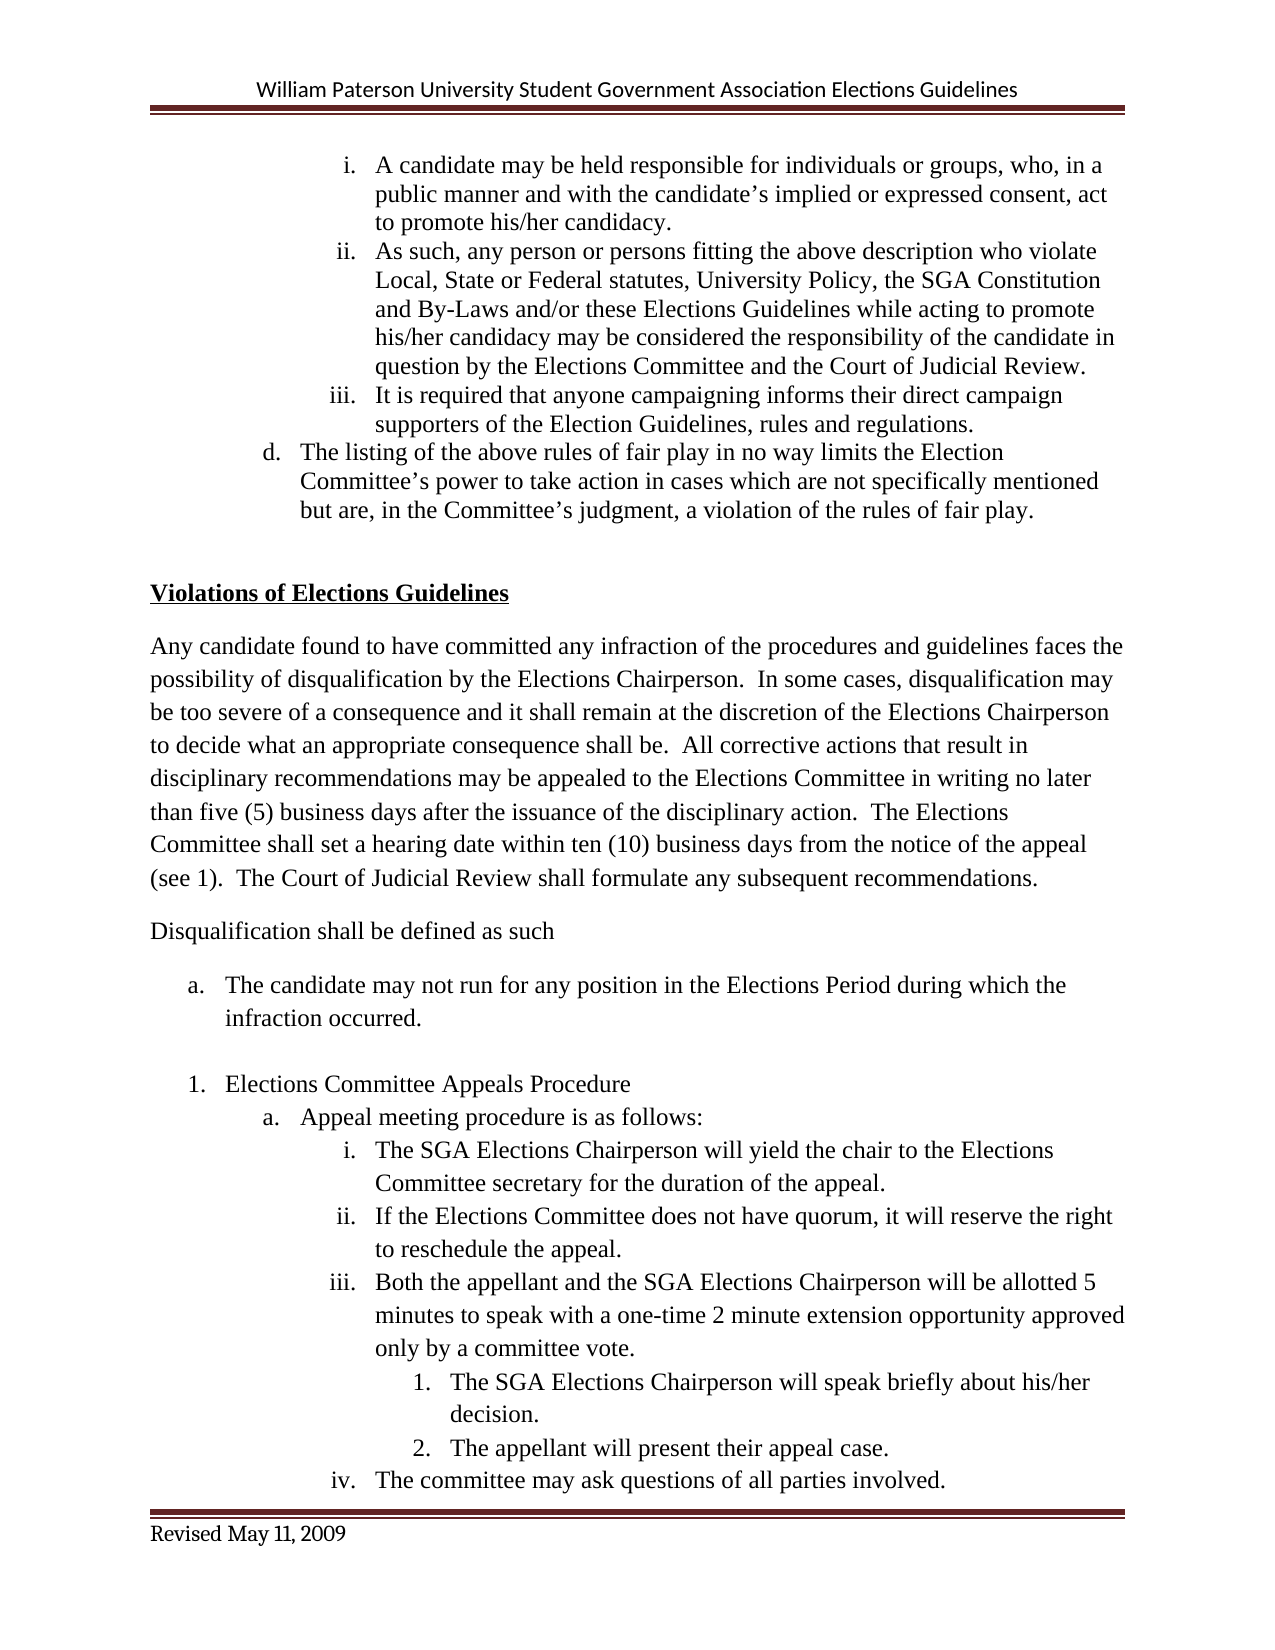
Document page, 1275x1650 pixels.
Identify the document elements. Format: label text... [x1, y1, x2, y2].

list A candidate may be held responsible for individuals or groups, who, in a public manner and with the candidate’s implied or expressed consent, act to promote his/her candidacy. [356, 150, 1125, 236]
list If the Elections Committee does not have quorum, it will reserve the right to reschedule the appeal. [356, 1201, 1125, 1263]
text Disqualification shall be defined as such [150, 916, 1125, 945]
list As such, any person or persons fitting the above description who violate Local, State or Federal statutes, University Policy, the SGA Constitution and By-Laws and/or these Elections Guidelines while acting to promote his/her candidacy may be considered the responsibility of the candidate in question by the Elections Committee and the Court of Judicial Review. [356, 236, 1125, 380]
text Violations of Elections Guidelines [150, 578, 1125, 606]
list The listing of the above rules of fair play in no way limits the Election Committee’s power to take action in cases which are not specifically mentioned but are, in the Committee’s judgment, a violation of the rules of fair play. [262, 437, 1125, 524]
list The candidate may not run for any position in the Elections Period during which the infraction occurred. [187, 970, 1125, 1032]
list The SGA Elections Chairperson will speak briefly about his/her decision. [412, 1367, 1125, 1428]
list The SGA Elections Chairperson will yield the chair to the Elections Committee secretary for the duration of the appeal. [356, 1135, 1125, 1197]
list It is required that anyone campaigning informs their direct campaign supporters of the Election Guidelines, rules and regulations. [356, 380, 1125, 437]
list Elections Committee Appeals Procedure [187, 1069, 1125, 1098]
list The committee may ask questions of all parties involved. [356, 1466, 1125, 1494]
list Both the appellant and the SGA Elections Chairperson will be allotted 5 minutes to speak with a one-time 2 minute extension opportunity approved only by a committee vote. [356, 1267, 1125, 1362]
list The appellant will present their appeal case. [412, 1433, 1125, 1461]
list Appeal meeting procedure is as follows: [262, 1102, 1125, 1131]
text Any candidate found to have committed any infraction of the procedures and guidelines faces the possibility of disqualification by the Elections Chairperson. In some cases, disqualification may be too severe of a consequence and it shall remain at the discretion of the Elections Chairperson to decide what an appropriate consequence shall be. All corrective actions that result in disciplinary recommendations may be appealed to the Elections Committee in writing no later than five (5) business days after the issuance of the disciplinary action. The Elections Committee shall set a hearing date within ten (10) business days from the notice of the appeal (see 1). The Court of Judicial Review shall formulate any subsequent recommendations. [150, 631, 1125, 891]
